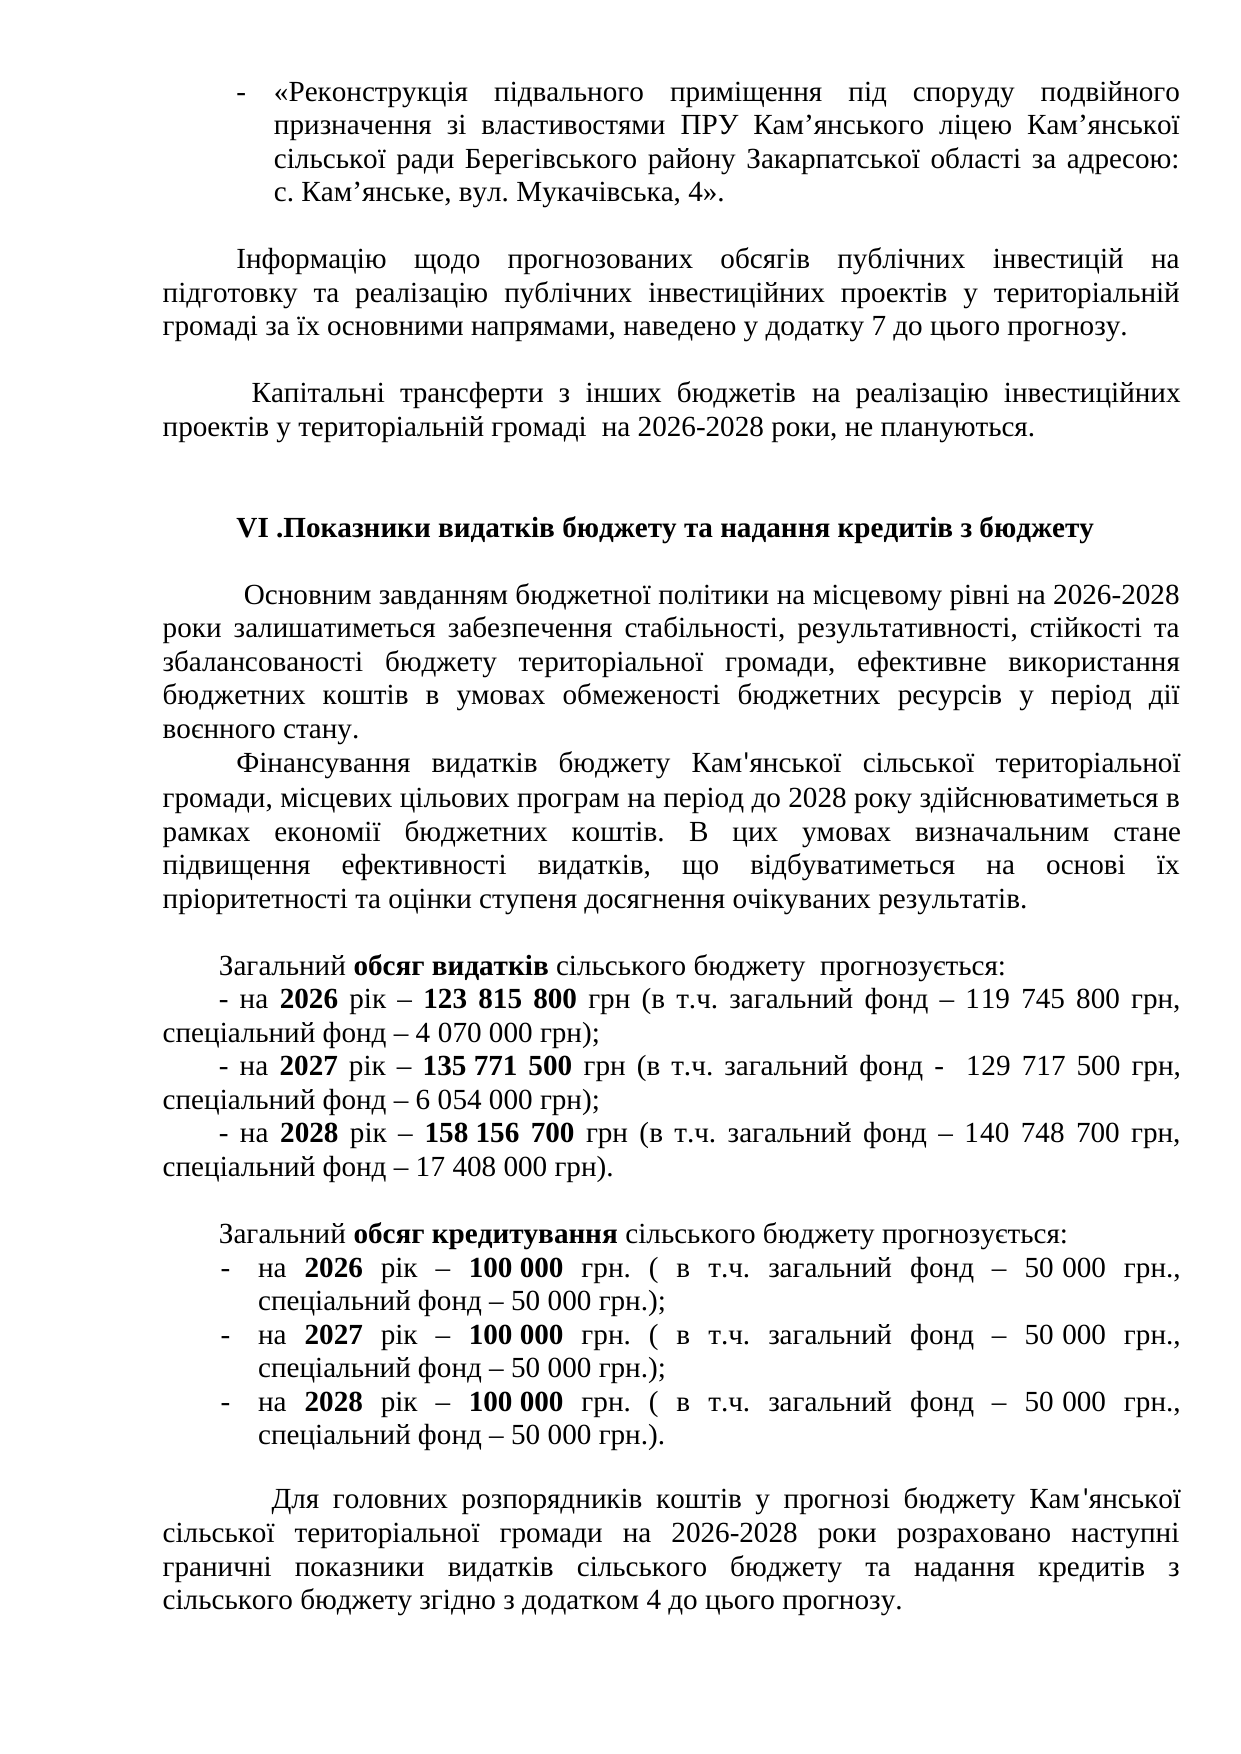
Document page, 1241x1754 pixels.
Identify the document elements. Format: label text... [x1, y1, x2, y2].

list на 2028 рік – 100 000 грн. ( в т.ч. загальний фонд – 50 000 грн., спеціальний фонд – 50 000 грн.). [220, 1384, 1181, 1451]
text VІ .Показники видатків бюджету та надання кредитів з бюджету [162, 510, 1181, 543]
text Загальний обсяг видатків сільського бюджету прогнозується: [162, 948, 1181, 981]
list на 2027 рік – 100 000 грн. ( в т.ч. загальний фонд – 50 000 грн., спеціальний фонд – 50 000 грн.); [220, 1317, 1181, 1384]
list «Реконструкція підвального приміщення під споруду подвійного призначення зі властивостями ПРУ Кам’янського ліцею Кам’янської сільської ради Берегівського району Закарпатської області за адресою: с. Кам’янське, вул. Мукачівська, 4». [236, 74, 1181, 208]
text - на 2027 рік – 135 771 500 грн (в т.ч. загальний фонд - 129 717 500 грн, спеціальний фонд – 6 054 000 грн); [162, 1048, 1181, 1116]
text Для головних розпорядників коштів у прогнозі бюджету Кам'янської сільської територіальної громади на 2026-2028 роки розраховано наступні граничні показники видатків сільського бюджету та надання кредитів з сільського бюджету згідно з додатком 4 до цього прогнозу. [162, 1480, 1181, 1616]
text Фінансування видатків бюджету Кам'янської сільської територіальної громади, місцевих цільових програм на період до 2028 року здійснюватиметься в рамках економії бюджетних коштів. В цих умовах визначальним стане підвищення ефективності видатків, що відбуватиметься на основі їх пріоритетності та оцінки ступеня досягнення очікуваних результатів. [162, 744, 1181, 914]
text Капітальні трансферти з інших бюджетів на реалізацію інвестиційних проектів у територіальній громаді на 2026-2028 роки, не плануються. [162, 376, 1181, 443]
text - на 2026 рік – 123 815 800 грн (в т.ч. загальний фонд – 119 745 800 грн, спеціальний фонд – 4 070 000 грн); [162, 981, 1181, 1048]
text Загальний обсяг кредитування сільського бюджету прогнозується: [162, 1216, 1181, 1250]
text - на 2028 рік – 158 156 700 грн (в т.ч. загальний фонд – 140 748 700 грн, спеціальний фонд – 17 408 000 грн). [162, 1116, 1181, 1183]
text Інформацію щодо прогнозованих обсягів публічних інвестицій на підготовку та реалізацію публічних інвестиційних проектів у територіальній громаді за їх основними напрямами, наведено у додатку 7 до цього прогнозу. [162, 241, 1181, 342]
text Основним завданням бюджетної політики на місцевому рівні на 2026-2028 роки залишатиметься забезпечення стабільності, результативності, стійкості та збалансованості бюджету територіальної громади, ефективне використання бюджетних коштів в умовах обмеженості бюджетних ресурсів у період дії воєнного стану. [162, 577, 1181, 744]
list на 2026 рік – 100 000 грн. ( в т.ч. загальний фонд – 50 000 грн., спеціальний фонд – 50 000 грн.); [220, 1250, 1181, 1317]
